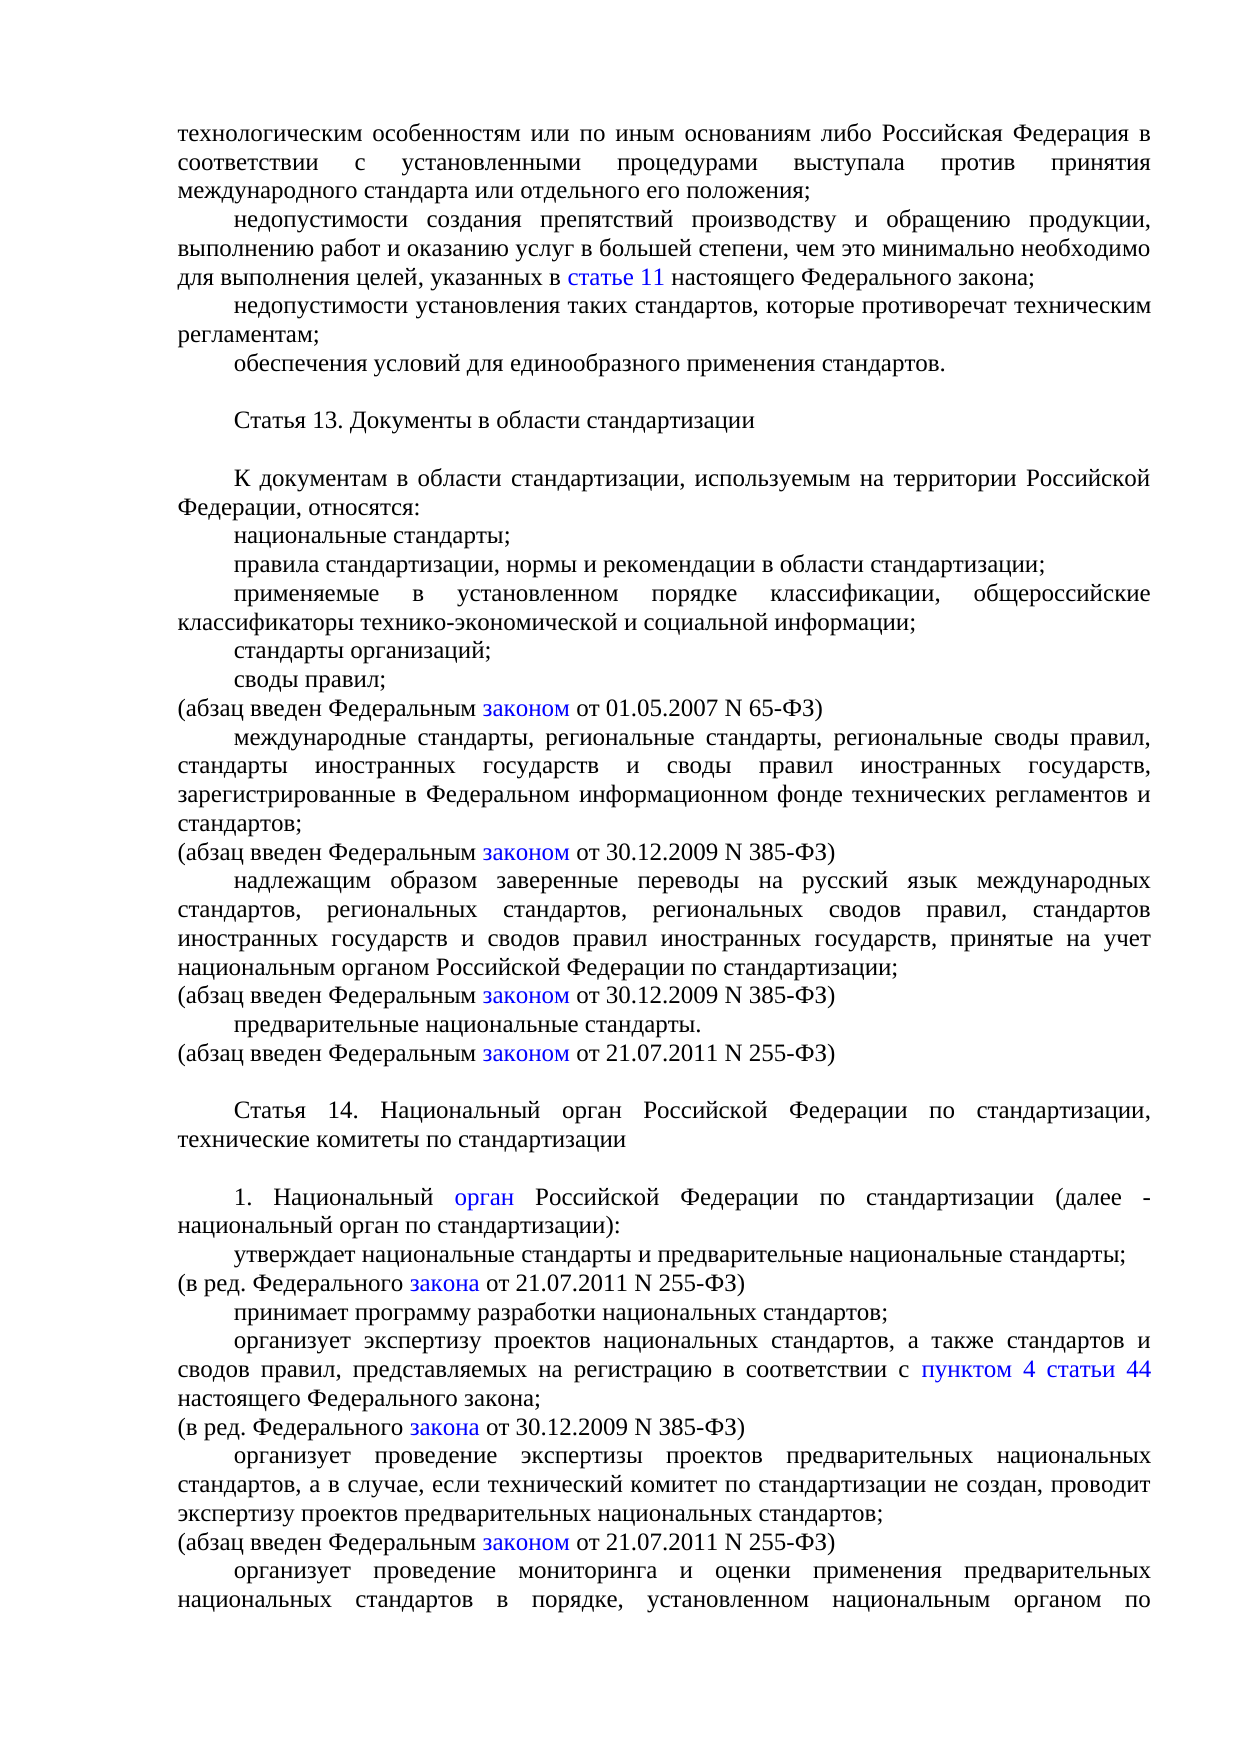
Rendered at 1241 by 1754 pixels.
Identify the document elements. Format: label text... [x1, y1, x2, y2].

text недопустимости создания препятствий производству и обращению продукции, выполнению работ и оказанию услуг в большей степени, чем это минимально необходимо для выполнения целей, указанных в статье 11 настоящего Федерального закона; [177, 204, 1152, 291]
text недопустимости установления таких стандартов, которые противоречат техническим регламентам; [177, 291, 1152, 348]
text Статья 13. Документы в области стандартизации [177, 406, 1152, 434]
text (в ред. Федерального закона от 30.12.2009 N 385-ФЗ) [177, 1412, 1152, 1441]
text 1. Национальный орган Российской Федерации по стандартизации (далее - национальный орган по стандартизации): [177, 1182, 1152, 1239]
text (абзац введен Федеральным законом от 21.07.2011 N 255-ФЗ) [177, 1527, 1152, 1556]
text надлежащим образом заверенные переводы на русский язык международных стандартов, региональных стандартов, региональных сводов правил, стандартов иностранных государств и сводов правил иностранных государств, принятые на учет национальным органом Российской Федерации по стандартизации; [177, 866, 1152, 981]
text утверждает национальные стандарты и предварительные национальные стандарты; [177, 1239, 1152, 1268]
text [177, 1556, 1152, 1613]
text (абзац введен Федеральным законом от 01.05.2007 N 65-ФЗ) [177, 693, 1152, 722]
text (абзац введен Федеральным законом от 30.12.2009 N 385-ФЗ) [177, 837, 1152, 866]
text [177, 118, 1152, 204]
text правила стандартизации, нормы и рекомендации в области стандартизации; [177, 549, 1152, 578]
text предварительные национальные стандарты. [177, 1009, 1152, 1038]
text применяемые в установленном порядке классификации, общероссийские классификаторы технико-экономической и социальной информации; [177, 578, 1152, 636]
text национальные стандарты; [177, 521, 1152, 549]
text (абзац введен Федеральным законом от 30.12.2009 N 385-ФЗ) [177, 981, 1152, 1009]
text организует проведение экспертизы проектов предварительных национальных стандартов, а в случае, если технический комитет по стандартизации не создан, проводит экспертизу проектов предварительных национальных стандартов; [177, 1441, 1152, 1527]
text своды правил; [177, 664, 1152, 693]
text (в ред. Федерального закона от 21.07.2011 N 255-ФЗ) [177, 1268, 1152, 1297]
text (абзац введен Федеральным законом от 21.07.2011 N 255-ФЗ) [177, 1038, 1152, 1067]
text Статья 14. Национальный орган Российской Федерации по стандартизации, технические комитеты по стандартизации [177, 1096, 1152, 1153]
text международные стандарты, региональные стандарты, региональные своды правил, стандарты иностранных государств и своды правил иностранных государств, зарегистрированные в Федеральном информационном фонде технических регламентов и стандартов; [177, 722, 1152, 837]
text принимает программу разработки национальных стандартов; [177, 1297, 1152, 1326]
text обеспечения условий для единообразного применения стандартов. [177, 348, 1152, 377]
text К документам в области стандартизации, используемым на территории Российской Федерации, относятся: [177, 463, 1152, 521]
text организует экспертизу проектов национальных стандартов, а также стандартов и сводов правил, представляемых на регистрацию в соответствии с пунктом 4 статьи 44 настоящего Федерального закона; [177, 1326, 1152, 1412]
text стандарты организаций; [177, 636, 1152, 664]
